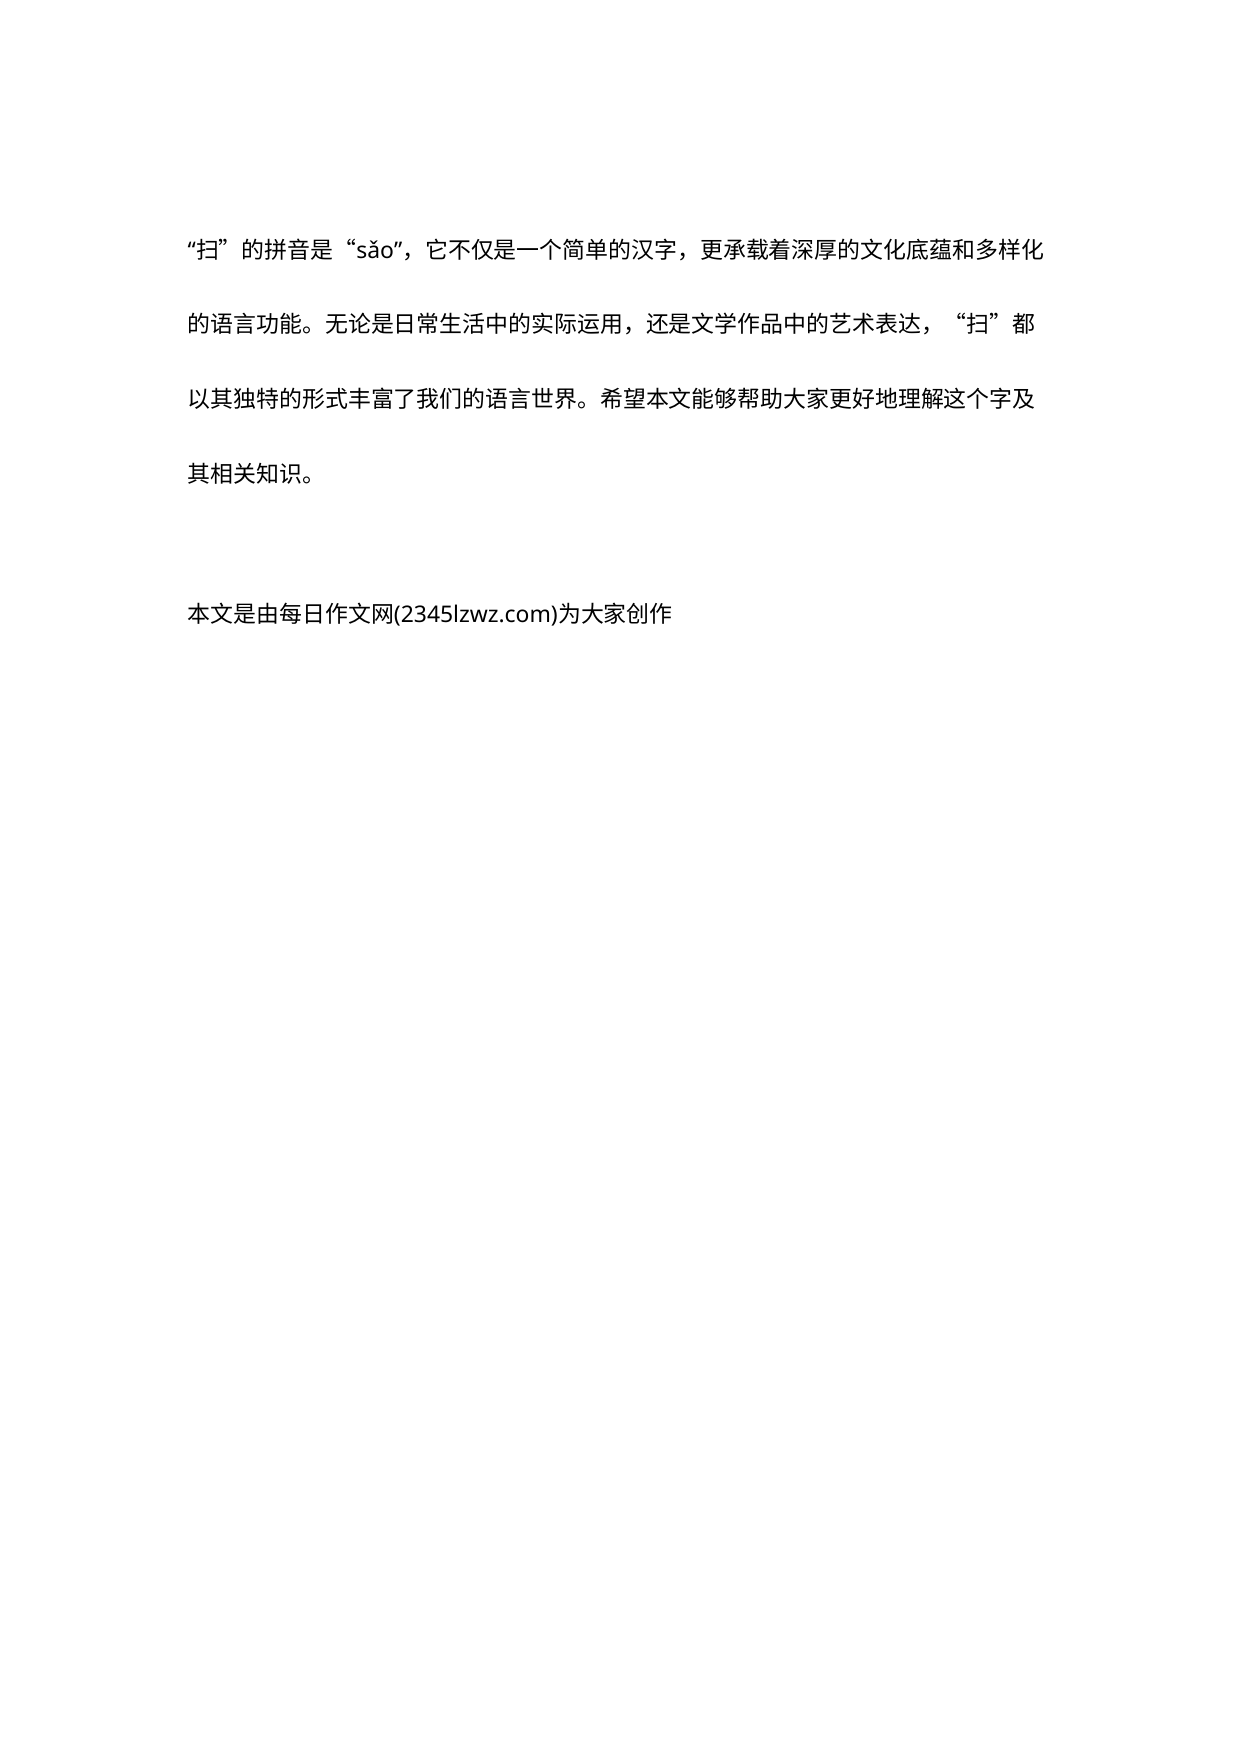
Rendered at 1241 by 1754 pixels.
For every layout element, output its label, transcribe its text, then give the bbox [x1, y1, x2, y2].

text 本文是由每日作文网(2345lzwz.com)为大家创作 [187, 580, 1053, 645]
text “扫”的拼音是“sǎo”，它不仅是一个简单的汉字，更承载着深厚的文化底蕴和多样化的语言功能。无论是日常生活中的实际运用，还是文学作品中的艺术表达，“扫”都以其独特的形式丰富了我们的语言世界。希望本文能够帮助大家更好地理解这个字及其相关知识。 [187, 216, 1053, 505]
